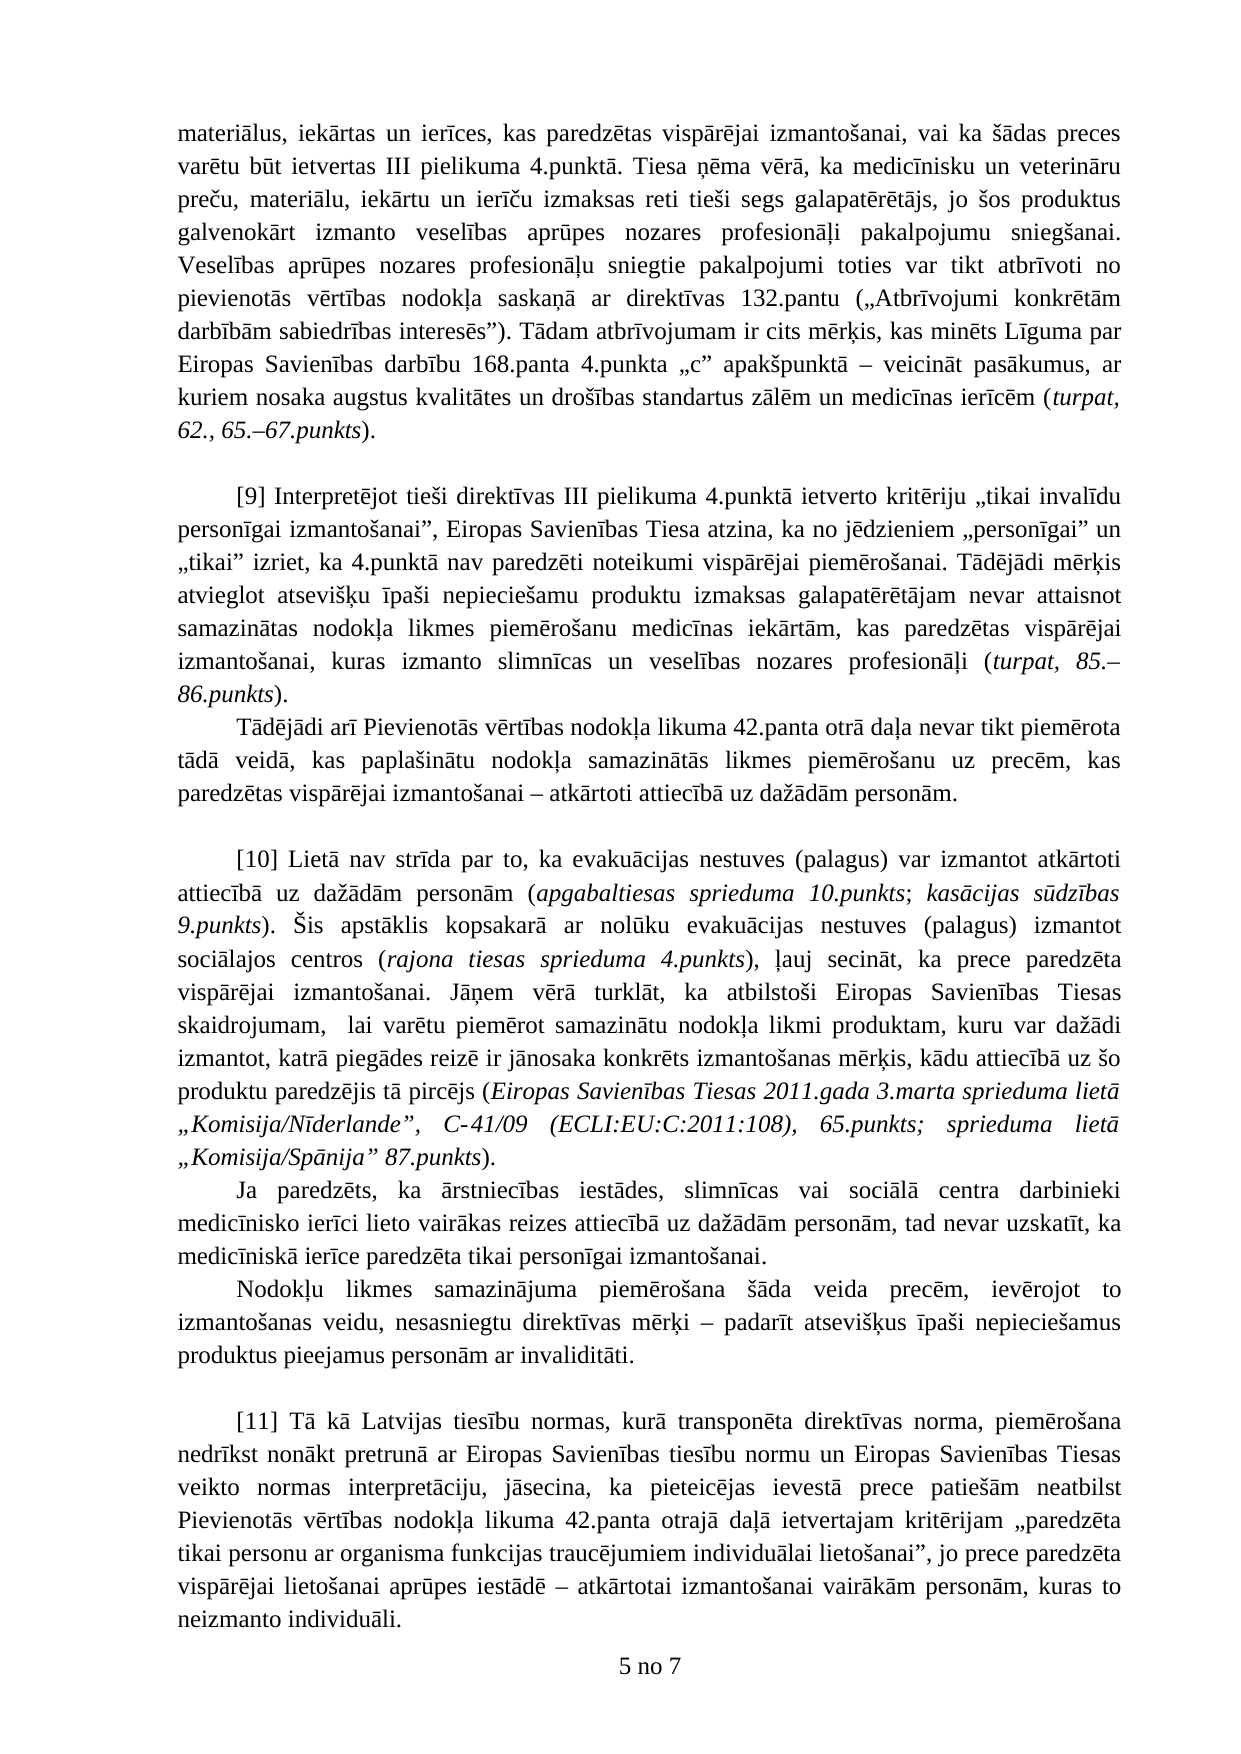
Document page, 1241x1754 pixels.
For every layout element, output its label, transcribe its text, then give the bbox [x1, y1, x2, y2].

text [10] Lietā nav strīda par to, ka evakuācijas nestuves (palagus) var izmantot atkārtoti attiecībā uz dažādām personām (apgabaltiesas sprieduma 10.punkts; kasācijas sūdzības 9.punkts). Šis apstāklis kopsakarā ar nolūku evakuācijas nestuves (palagus) izmantot sociālajos centros (rajona tiesas sprieduma 4.punkts), ļauj secināt, ka prece paredzēta vispārējai izmantošanai. Jāņem vērā turklāt, ka atbilstoši Eiropas Savienības Tiesas skaidrojumam, lai varētu piemērot samazinātu nodokļa likmi produktam, kuru var dažādi izmantot, katrā piegādes reizē ir jānosaka konkrēts izmantošanas mērķis, kādu attiecībā uz šo produktu paredzējis tā pircējs (Eiropas Savienības Tiesas 2011.gada 3.marta sprieduma lietā „Komisija/Nīderlande”, C‑41/09 (ECLI:EU:C:2011:108), 65.punkts; sprieduma lietā „Komisija/Spānija” 87.punkts). [177, 844, 1122, 1171]
text Ja paredzēts, ka ārstniecības iestādes, slimnīcas vai sociālā centra darbinieki medicīnisko ierīci lieto vairākas reizes attiecībā uz dažādām personām, tad nevar uzskatīt, ka medicīniskā ierīce paredzēta tikai personīgai izmantošanai. [177, 1175, 1122, 1269]
text Nodokļu likmes samazinājuma piemērošana šāda veida precēm, ievērojot to izmantošanas veidu, nesasniegtu direktīvas mērķi – padarīt atsevišķus īpaši nepieciešamus produktus pieejamus personām ar invaliditāti. [177, 1274, 1122, 1369]
text Tādējādi arī Pievienotās vērtības nodokļa likuma 42.panta otrā daļa nevar tikt piemērota tādā veidā, kas paplašinātu nodokļa samazinātās likmes piemērošanu uz precēm, kas paredzētas vispārējai izmantošanai – atkārtoti attiecībā uz dažādām personām. [177, 712, 1122, 807]
text [9] Interpretējot tieši direktīvas III pielikuma 4.punktā ietverto kritēriju „tikai invalīdu personīgai izmantošanai”, Eiropas Savienības Tiesa atzina, ka no jēdzieniem „personīgai” un „tikai” izriet, ka 4.punktā nav paredzēti noteikumi vispārējai piemērošanai. Tādējādi mērķis atvieglot atsevišķu īpaši nepieciešamu produktu izmaksas galapatērētājam nevar attaisnot samazinātas nodokļa likmes piemērošanu medicīnas iekārtām, kas paredzētas vispārējai izmantošanai, kuras izmanto slimnīcas un veselības nozares profesionāļi (turpat, 85.–86.punkts). [177, 481, 1122, 708]
text [11] Tā kā Latvijas tiesību normas, kurā transponēta direktīvas norma, piemērošana nedrīkst nonākt pretrunā ar Eiropas Savienības tiesību normu un Eiropas Savienības Tiesas veikto normas interpretāciju, jāsecina, ka pieteicējas ievestā prece patiešām neatbilst Pievienotās vērtības nodokļa likuma 42.panta otrajā daļā ietvertajam kritērijam „paredzēta tikai personu ar organisma funkcijas traucējumiem individuālai lietošanai”, jo prece paredzēta vispārējai lietošanai aprūpes iestādē – atkārtotai izmantošanai vairākām personām, kuras to neizmanto individuāli. [177, 1406, 1122, 1633]
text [177, 118, 1122, 444]
